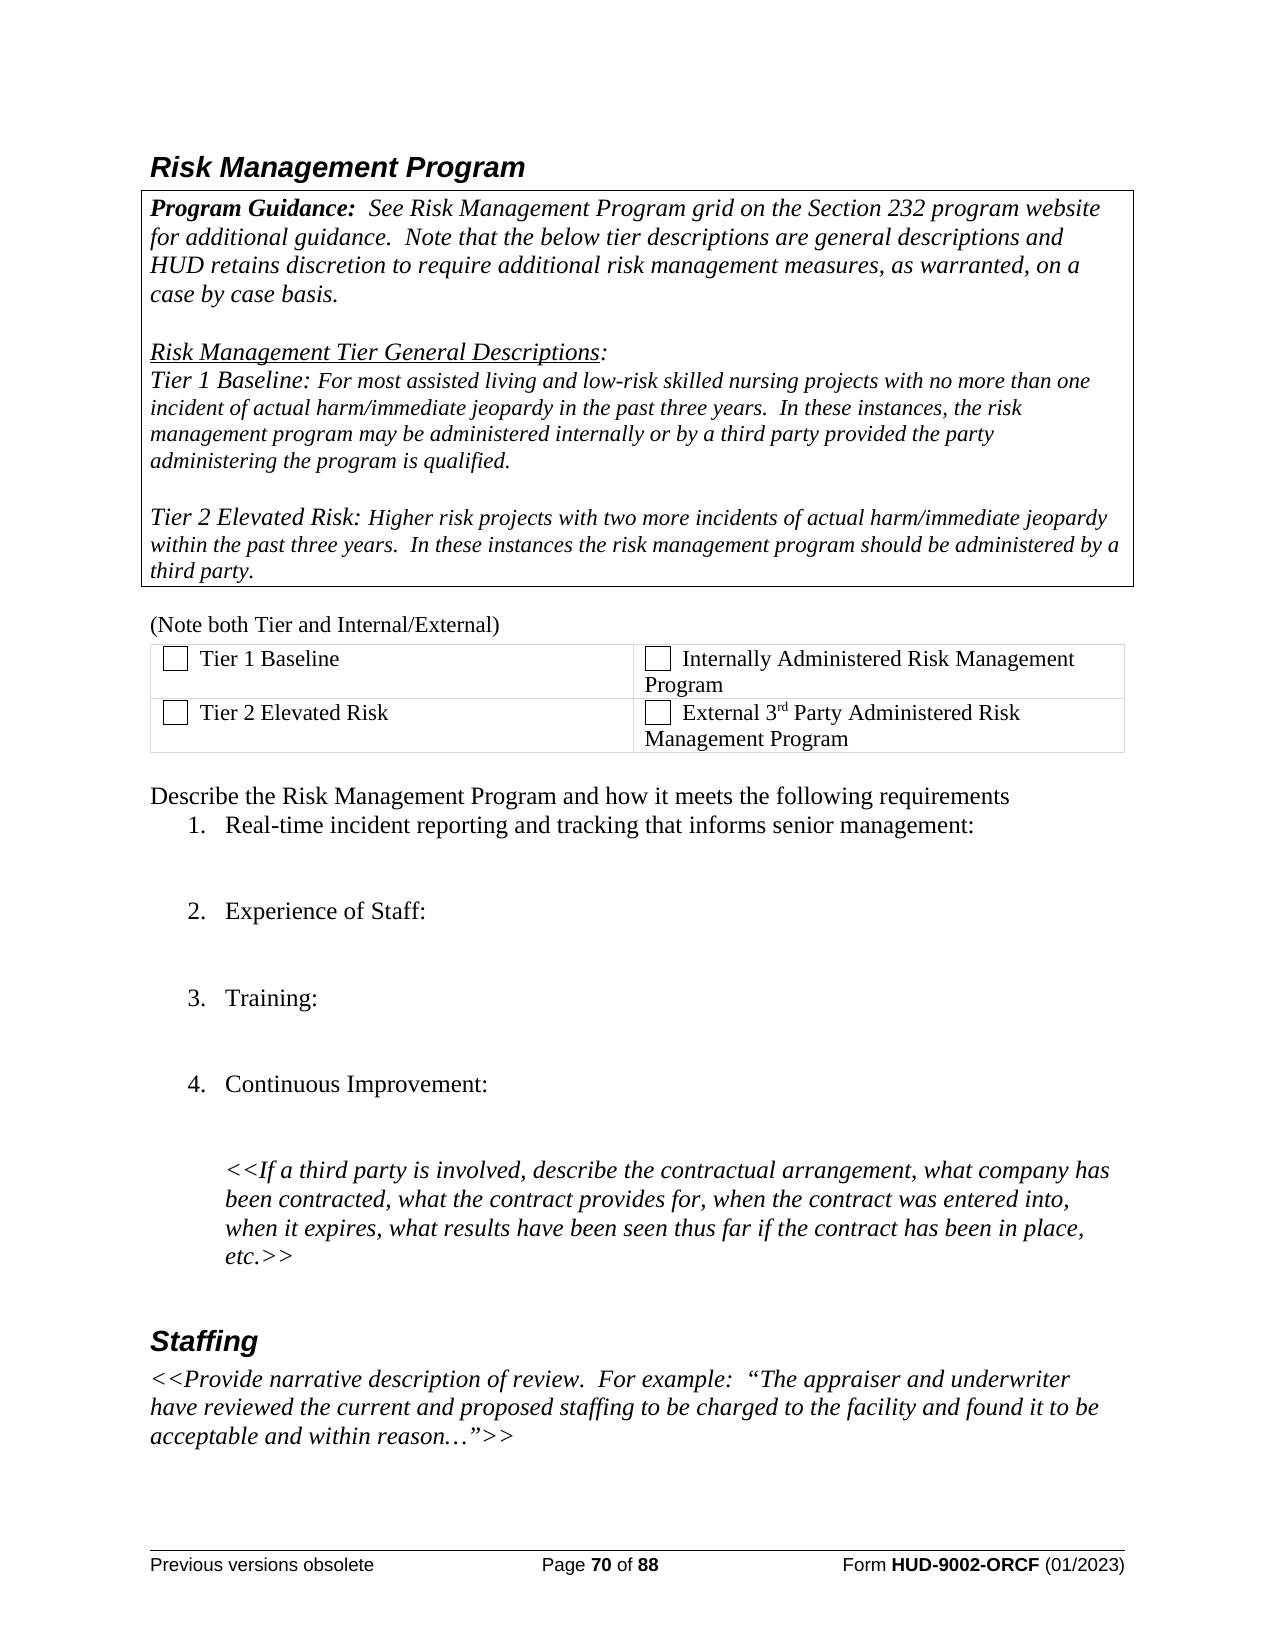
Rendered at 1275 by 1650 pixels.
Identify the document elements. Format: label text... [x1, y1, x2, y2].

text Risk Management Tier General Descriptions: [150, 337, 1125, 365]
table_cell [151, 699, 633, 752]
list <<If a third party is involved, describe the contractual arrangement, what company has been contracted, what the contract provides for, when the contract was entered into, when it expires, what results have been seen thus far if the contract has been in place, etc.>> [225, 1155, 1125, 1270]
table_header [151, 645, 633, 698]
text Program Guidance: See Risk Management Program grid on the Section 232 program website for additional guidance. Note that the below tier descriptions are general descriptions and HUD retains discretion to require additional risk management measures, as warranted, on a case by case basis. [142, 191, 1133, 308]
list Real-time incident reporting and tracking that informs senior management: [187, 810, 1125, 839]
subtitle Risk Management Program [150, 150, 1125, 183]
subtitle (Note both Tier and Internal/External) [150, 612, 1125, 638]
text Tier 1 Baseline: For most assisted living and low-risk skilled nursing projects with no more than one incident of actual harm/immediate jeopardy in the past three years. In these instances, the risk management program may be administered internally or by a third party provided the party administering the program is qualified. [150, 365, 1125, 473]
text Tier 2 Elevated Risk: Higher risk projects with two more incidents of actual harm/immediate jeopardy within the past three years. In these instances the risk management program should be administered by a third party. [142, 499, 1133, 586]
text <<Provide narrative description of review. For example: “The appraiser and underwriter have reviewed the current and proposed staffing to be charged to the facility and found it to be acceptable and within reason…”>> [150, 1364, 1125, 1450]
subtitle Staffing [150, 1324, 1125, 1357]
text Describe the Risk Management Program and how it meets the following requirements [150, 781, 1125, 810]
list Experience of Staff: [187, 896, 1125, 925]
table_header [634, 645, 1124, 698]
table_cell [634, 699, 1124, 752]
list Training: [187, 983, 1125, 1011]
list Continuous Improvement: [187, 1069, 1125, 1098]
